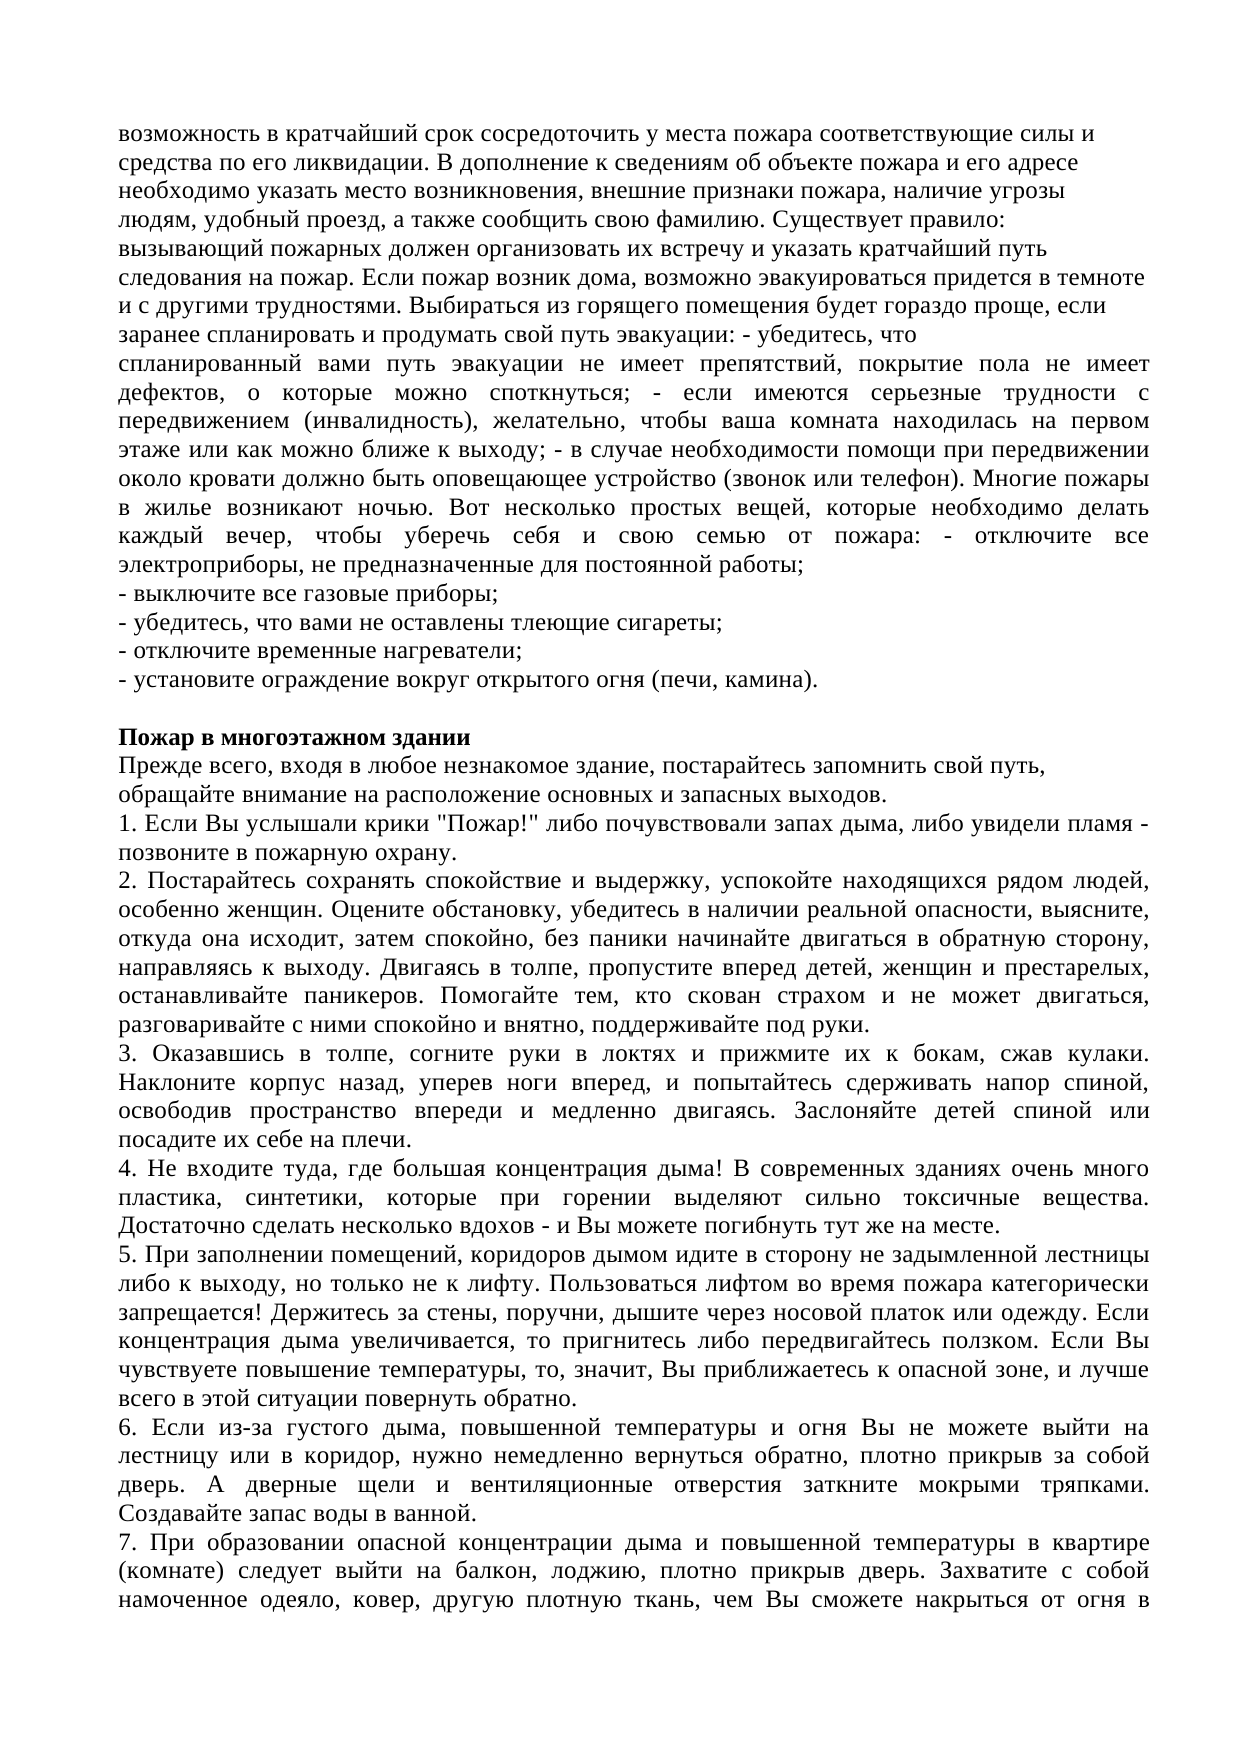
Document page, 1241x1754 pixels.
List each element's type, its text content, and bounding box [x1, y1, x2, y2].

text 1. Если Вы услышали крики "Пожар!" либо почувствовали запах дыма, либо увидели пламя - позвоните в пожарную охрану. [118, 808, 1152, 866]
text 2. Постарайтесь сохранять спокойствие и выдержку, успокойте находящихся рядом людей, особенно женщин. Оцените обстановку, убедитесь в наличии реальной опасности, выясните, откуда она исходит, затем спокойно, без паники начинайте двигаться в обратную сторону, направляясь к выходу. Двигаясь в толпе, пропустите вперед детей, женщин и престарелых, останавливайте паникеров. Помогайте тем, кто скован страхом и не может двигаться, разговаривайте с ними спокойно и внятно, поддерживайте под руки. [118, 866, 1152, 1038]
text Пожар в многоэтажном здании [118, 722, 1152, 751]
text 3. Оказавшись в толпе, согните руки в локтях и прижмите их к бокам, сжав кулаки. Наклоните корпус назад, уперев ноги вперед, и попытайтесь сдерживать напор спиной, освободив пространство впереди и медленно двигаясь. Заслоняйте детей спиной или посадите их себе на плечи. [118, 1038, 1152, 1153]
text 6. Если из-за густого дыма, повышенной температуры и огня Вы не можете выйти на лестницу или в коридор, нужно немедленно вернуться обратно, плотно прикрыв за собой дверь. А дверные щели и вентиляционные отверстия заткните мокрыми тряпками. Создавайте запас воды в ванной. [118, 1412, 1152, 1527]
text 4. Не входите туда, где большая концентрация дыма! В современных зданиях очень много пластика, синтетики, которые при горении выделяют сильно токсичные вещества. Достаточно сделать несколько вдохов - и Вы можете погибнуть тут же на месте. [118, 1153, 1152, 1239]
text спланированный вами путь эвакуации не имеет препятствий, покрытие пола не имеет дефектов, о которые можно споткнуться; - если имеются серьезные трудности с передвижением (инвалидность), желательно, чтобы ваша комната находилась на первом этаже или как можно ближе к выходу; - в случае необходимости помощи при передвижении около кровати должно быть оповещающее устройство (звонок или телефон). Многие пожары в жилье возникают ночью. Вот несколько простых вещей, которые необходимо делать каждый вечер, чтобы уберечь себя и свою семью от пожара: - отключите все электроприборы, не предназначенные для постоянной работы; [118, 348, 1152, 578]
text 5. При заполнении помещений, коридоров дымом идите в сторону не задымленной лестницы либо к выходу, но только не к лифту. Пользоваться лифтом во время пожара категорически запрещается! Держитесь за стены, поручни, дышите через носовой платок или одежду. Если концентрация дыма увеличивается, то пригнитесь либо передвигайтесь ползком. Если Вы чувствуете повышение температуры, то, значит, Вы приближаетесь к опасной зоне, и лучше всего в этой ситуации повернуть обратно. [118, 1239, 1152, 1412]
text - убедитесь, что вами не оставлены тлеющие сигареты; [118, 607, 1152, 636]
text - установите ограждение вокруг открытого огня (печи, камина). [118, 664, 1152, 693]
text - отключите временные нагреватели; [118, 636, 1152, 664]
text - выключите все газовые приборы; [118, 578, 1152, 607]
text Прежде всего, входя в любое незнакомое здание, постарайтесь запомнить свой путь, обращайте внимание на расположение основных и запасных выходов. [118, 751, 1152, 808]
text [118, 1527, 1152, 1613]
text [118, 118, 1152, 348]
